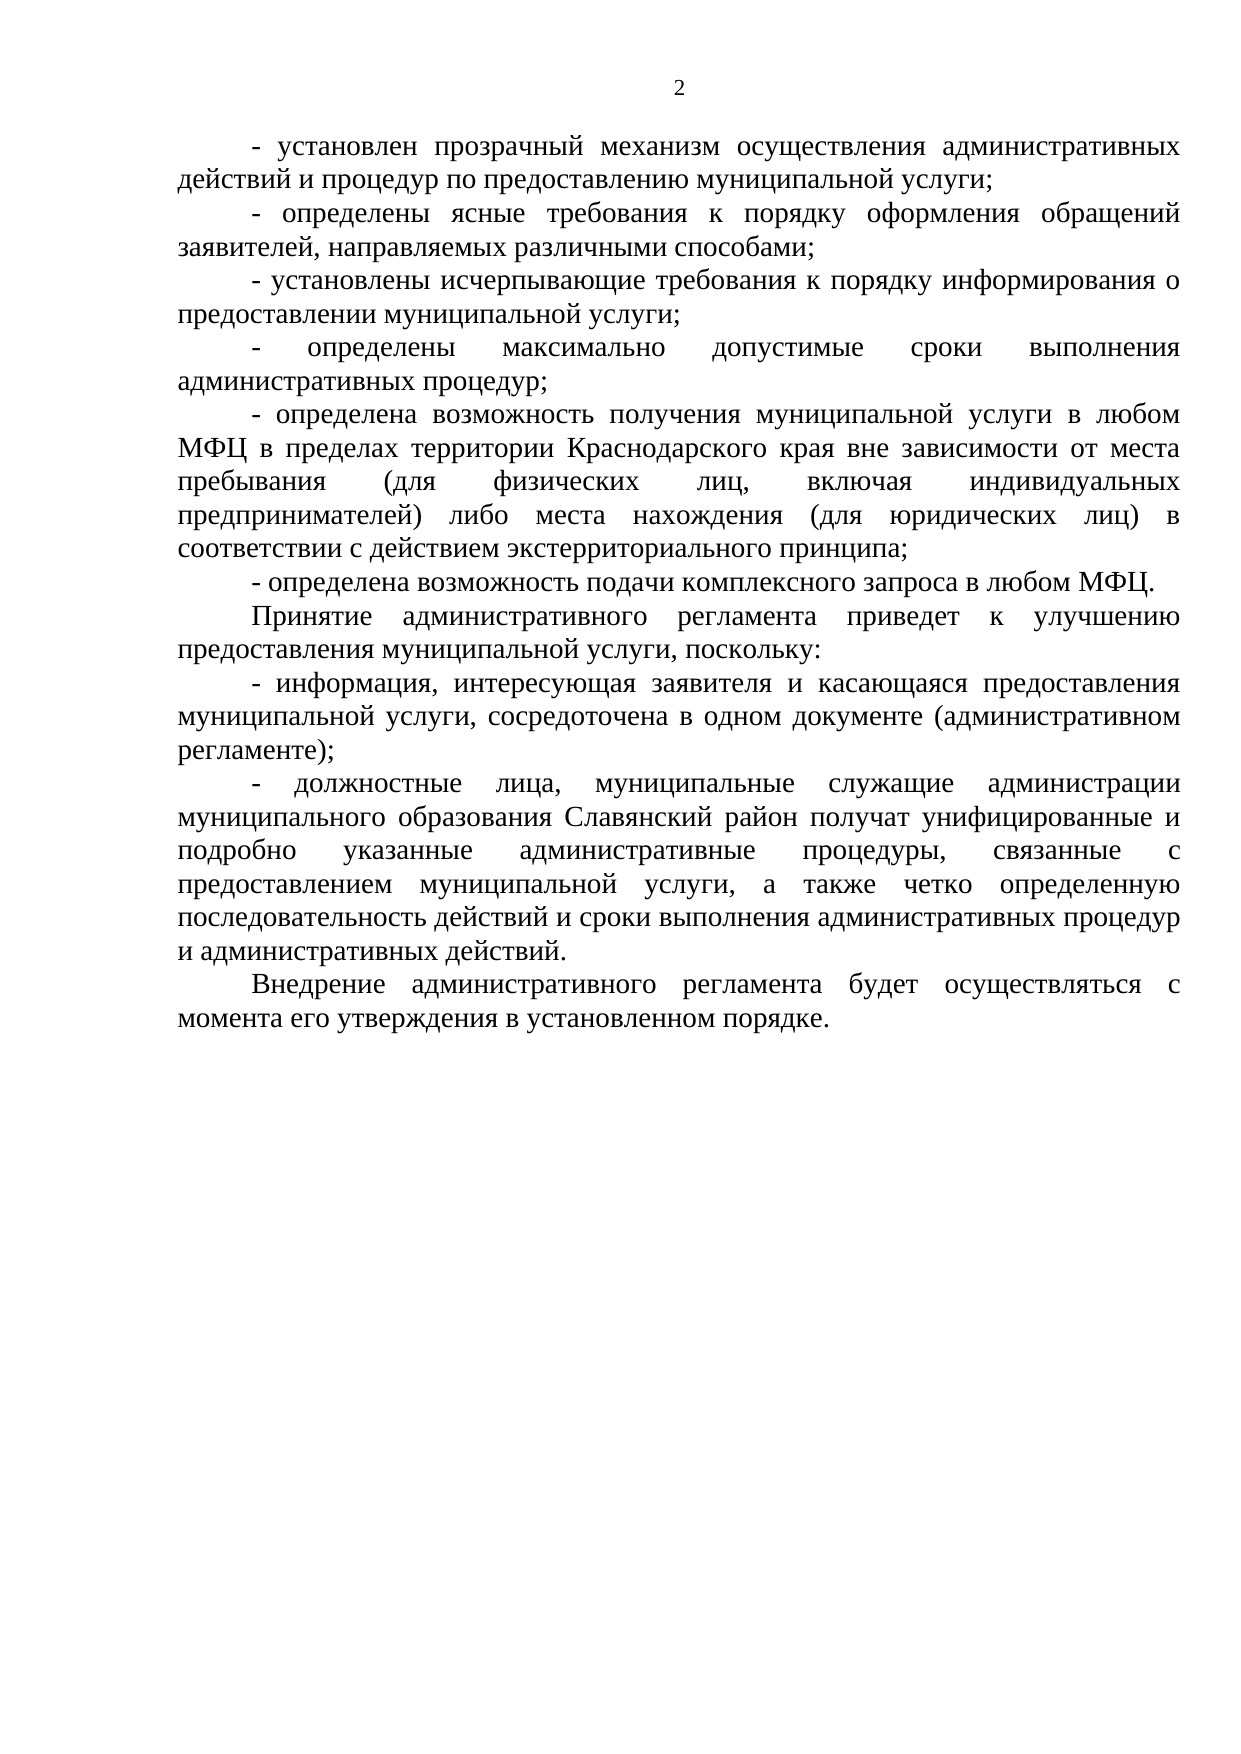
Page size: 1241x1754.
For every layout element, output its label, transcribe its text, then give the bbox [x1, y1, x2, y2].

text - информация, интересующая заявителя и касающаяся предоставления муниципальной услуги, сосредоточена в одном документе (административном регламенте); [177, 665, 1181, 765]
text Принятие административного регламента приведет к улучшению предоставления муниципальной услуги, поскольку: [177, 598, 1181, 665]
text - определены ясные требования к порядку оформления обращений заявителей, направляемых различными способами; [177, 195, 1181, 262]
text - определена возможность получения муниципальной услуги в любом МФЦ в пределах территории Краснодарского края вне зависимости от места пребывания (для физических лиц, включая индивидуальных предпринимателей) либо места нахождения (для юридических лиц) в соответствии с действием экстерриториального принципа; [177, 396, 1181, 564]
text - должностные лица, муниципальные служащие администрации муниципального образования Славянский район получат унифицированные и подробно указанные административные процедуры, связанные с предоставлением муниципальной услуги, а также четко определенную последовательность действий и сроки выполнения административных процедур и административных действий. [177, 765, 1181, 967]
text - определены максимально допустимые сроки выполнения административных процедур; [177, 329, 1181, 396]
text Внедрение административного регламента будет осуществляться с момента его утверждения в установленном порядке. [177, 967, 1181, 1034]
text - установлены исчерпывающие требования к порядку информирования о предоставлении муниципальной услуги; [177, 262, 1181, 329]
text - определена возможность подачи комплексного запроса в любом МФЦ. [177, 564, 1181, 598]
text - установлен прозрачный механизм осуществления административных действий и процедур по предоставлению муниципальной услуги; [177, 128, 1181, 195]
